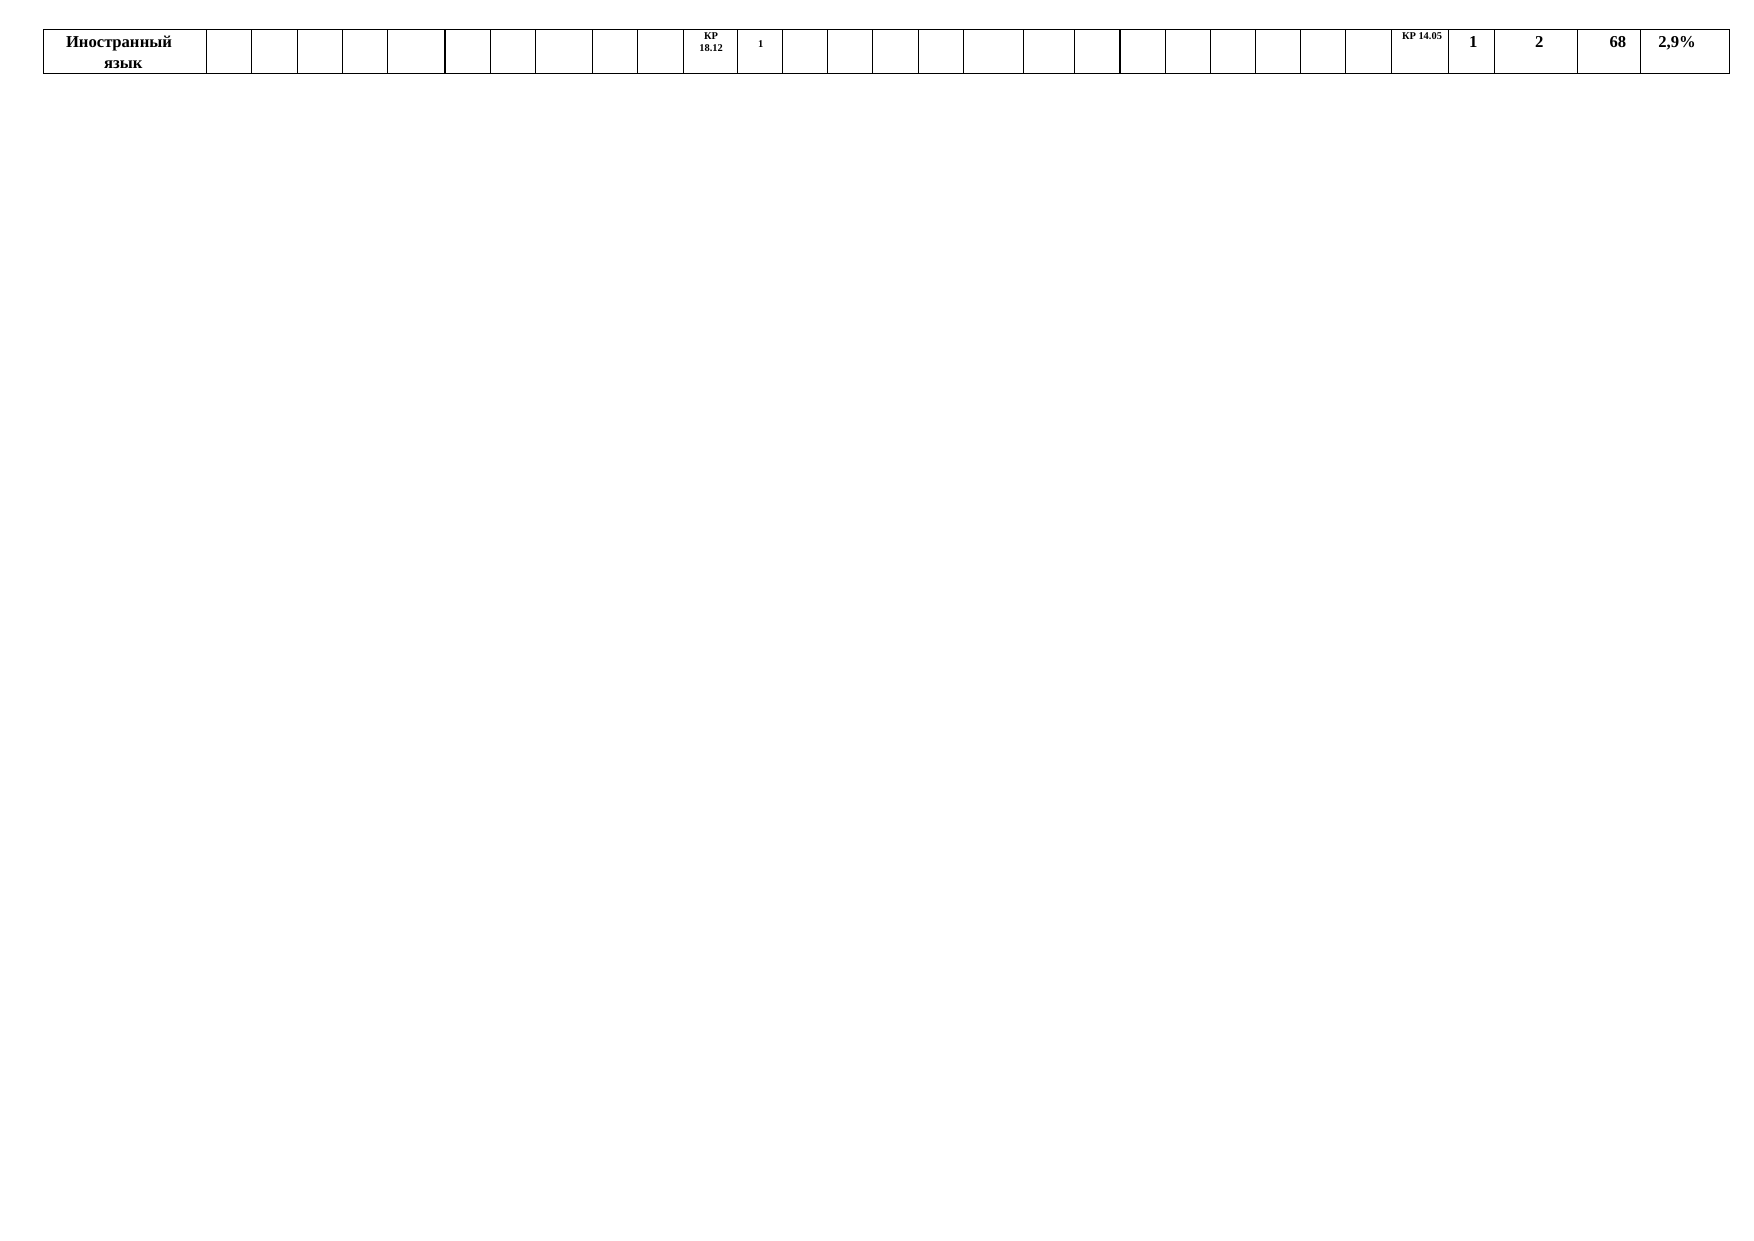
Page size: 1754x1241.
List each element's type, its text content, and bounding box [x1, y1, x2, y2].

table_header [1075, 30, 1119, 73]
table_header 2 [1495, 30, 1577, 73]
table_header [1256, 30, 1300, 73]
table_header [446, 30, 490, 73]
table_header [1166, 30, 1210, 73]
table_header [252, 30, 297, 73]
table_header 1 [1449, 30, 1494, 73]
table_header [873, 30, 918, 73]
table_header [388, 30, 444, 73]
table_header [343, 30, 387, 73]
table_header КР 14.05 [1392, 30, 1448, 73]
table_header [491, 30, 535, 73]
table_header КР 18.12 [684, 30, 737, 73]
table_header [964, 30, 1023, 73]
table_header [638, 30, 683, 73]
table_header 1 [738, 30, 782, 73]
table_header [536, 30, 592, 73]
table_header Иностранный язык [44, 30, 206, 73]
table_header 68 [1578, 30, 1640, 73]
table_header [828, 30, 872, 73]
table_header 2,9% [1641, 30, 1729, 73]
table_header [1211, 30, 1255, 73]
table_header [783, 30, 827, 73]
table_header [298, 30, 342, 73]
table_header [593, 30, 637, 73]
table_header [1024, 30, 1074, 73]
table_header [207, 30, 251, 73]
table_header [1301, 30, 1345, 73]
table_header [919, 30, 963, 73]
table_header [1121, 30, 1165, 73]
table_header [1346, 30, 1391, 73]
